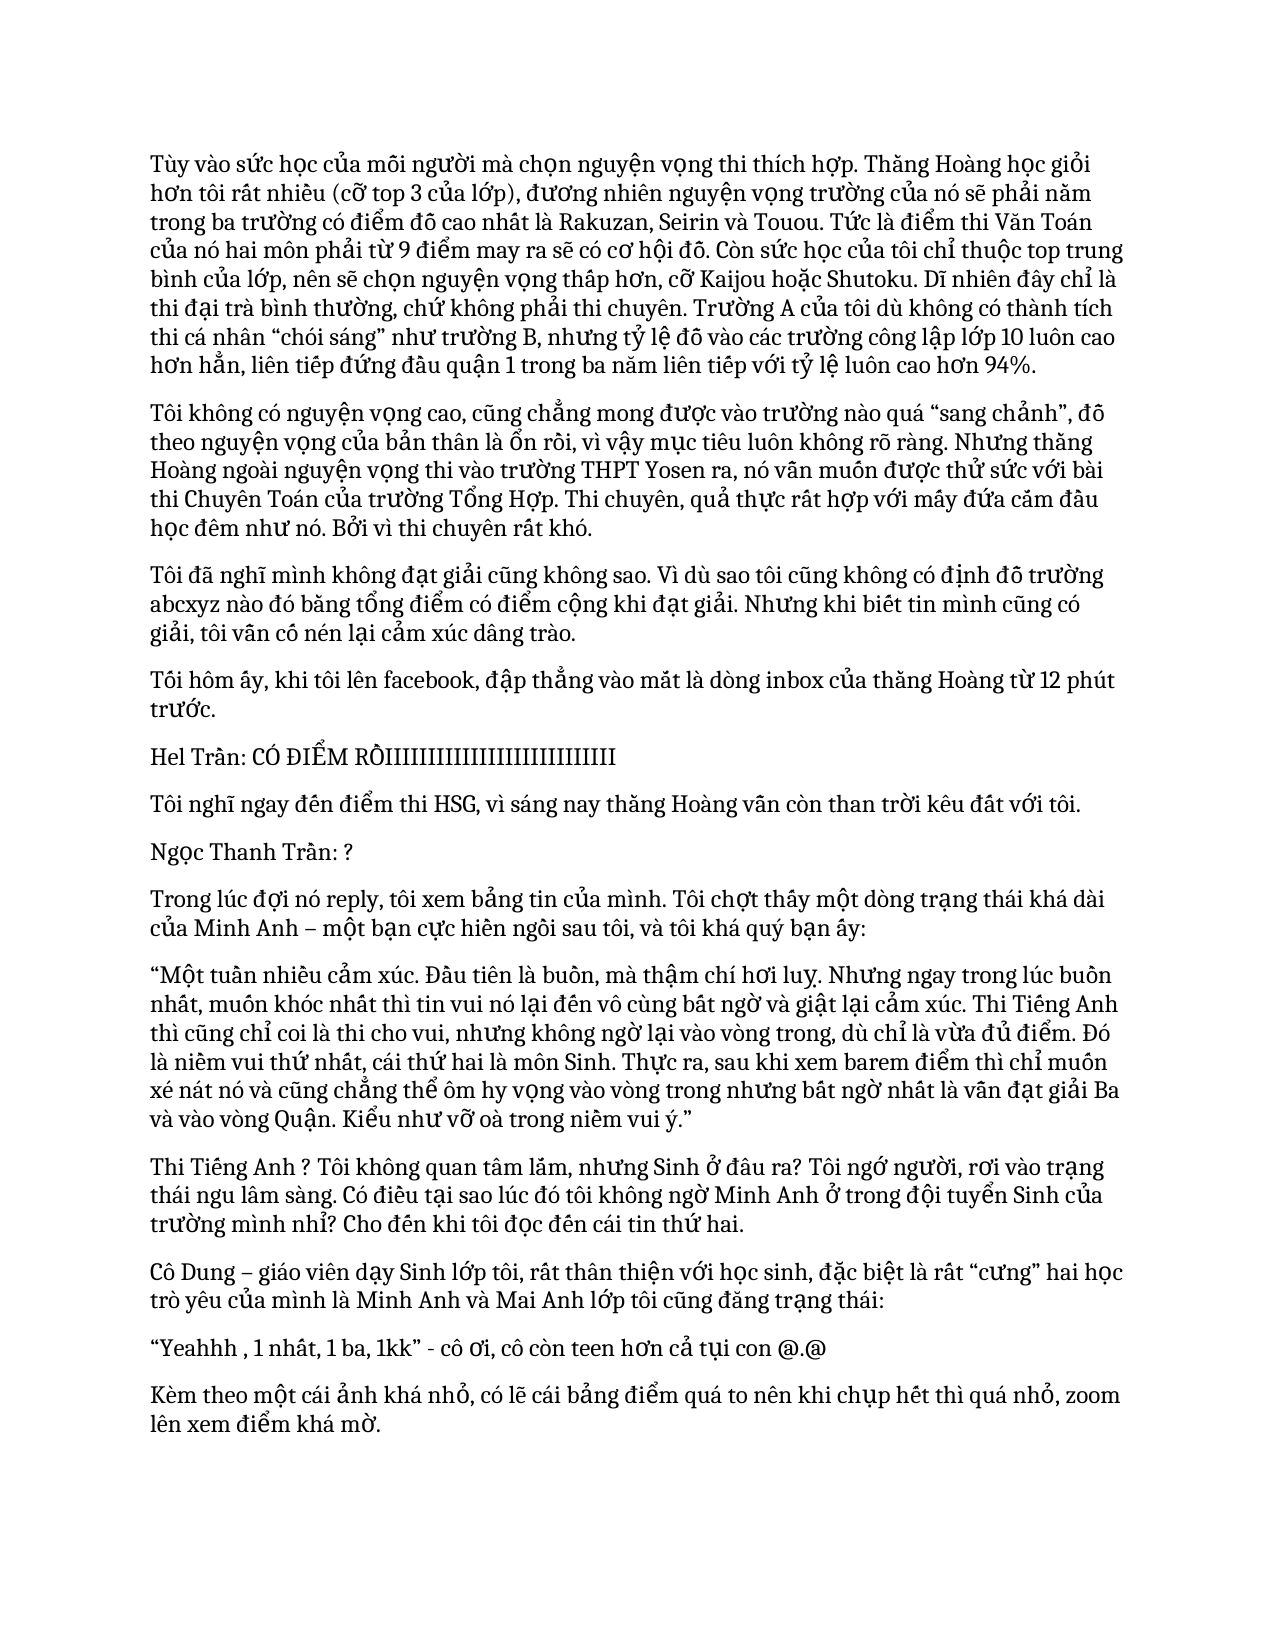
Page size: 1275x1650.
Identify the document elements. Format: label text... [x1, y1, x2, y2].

text Kèm theo một cái ảnh khá nhỏ, có lẽ cái bảng điểm quá to nên khi chụp hết thì quá nhỏ, zoom lên xem điểm khá mờ. [150, 1381, 1125, 1439]
text “Một tuần nhiều cảm xúc. Đầu tiên là buồn, mà thậm chí hơi luỵ. Nhưng ngay trong lúc buồn nhất, muốn khóc nhất thì tin vui nó lại đến vô cùng bất ngờ và giật lại cảm xúc. Thi Tiếng Anh thì cũng chỉ coi là thi cho vui, nhưng không ngờ lại vào vòng trong, dù chỉ là vừa đủ điểm. Đó là niềm vui thứ nhất, cái thứ hai là môn Sinh. Thực ra, sau khi xem barem điểm thì chỉ muốn xé nát nó và cũng chẳng thể ôm hy vọng vào vòng trong nhưng bất ngờ nhất là vẫn đạt giải Ba và vào vòng Quận. Kiểu như vỡ oà trong niềm vui ý.” [150, 961, 1125, 1134]
text Tôi không có nguyện vọng cao, cũng chẳng mong được vào trường nào quá “sang chảnh”, đỗ theo nguyện vọng của bản thân là ổn rồi, vì vậy mục tiêu luôn không rõ ràng. Nhưng thằng Hoàng ngoài nguyện vọng thi vào trường THPT Yosen ra, nó vẫn muốn được thử sức với bài thi Chuyên Toán của trường Tổng Hợp. Thi chuyên, quả thực rất hợp với mấy đứa cắm đầu học đêm như nó. Bởi vì thi chuyên rất khó. [150, 399, 1125, 542]
text Trong lúc đợi nó reply, tôi xem bảng tin của mình. Tôi chợt thấy một dòng trạng thái khá dài của Minh Anh – một bạn cực hiền ngồi sau tôi, và tôi khá quý bạn ấy: [150, 885, 1125, 942]
text “Yeahhh , 1 nhất, 1 ba, 1kk” - cô ơi, cô còn teen hơn cả tụi con @.@ [150, 1334, 1125, 1362]
text Tôi nghĩ ngay đến điểm thi HSG, vì sáng nay thằng Hoàng vẫn còn than trời kêu đất với tôi. [150, 790, 1125, 819]
text Ngọc Thanh Trần: ? [150, 837, 1125, 866]
text Thi Tiếng Anh ? Tôi không quan tâm lắm, nhưng Sinh ở đâu ra? Tôi ngớ người, rơi vào trạng thái ngu lâm sàng. Có điều tại sao lúc đó tôi không ngờ Minh Anh ở trong đội tuyển Sinh của trường mình nhỉ? Cho đến khi tôi đọc đến cái tin thứ hai. [150, 1152, 1125, 1239]
text Tùy vào sức học của mỗi người mà chọn nguyện vọng thi thích hợp. Thằng Hoàng học giỏi hơn tôi rất nhiều (cỡ top 3 của lớp), đương nhiên nguyện vọng trường của nó sẽ phải nằm trong ba trường có điểm đỗ cao nhất là Rakuzan, Seirin và Touou. Tức là điểm thi Văn Toán của nó hai môn phải từ 9 điểm may ra sẽ có cơ hội đỗ. Còn sức học của tôi chỉ thuộc top trung bình của lớp, nên sẽ chọn nguyện vọng thấp hơn, cỡ Kaijou hoặc Shutoku. Dĩ nhiên đây chỉ là thi đại trà bình thường, chứ không phải thi chuyên. Trường A của tôi dù không có thành tích thi cá nhân “chói sáng” như trường B, nhưng tỷ lệ đỗ vào các trường công lập lớp 10 luôn cao hơn hẳn, liên tiếp đứng đầu quận 1 trong ba năm liên tiếp với tỷ lệ luôn cao hơn 94%. [150, 150, 1125, 380]
text Tối hôm ấy, khi tôi lên facebook, đập thẳng vào mắt là dòng inbox của thằng Hoàng từ 12 phút trước. [150, 666, 1125, 724]
text Tôi đã nghĩ mình không đạt giải cũng không sao. Vì dù sao tôi cũng không có định đỗ trường abcxyz nào đó bằng tổng điểm có điểm cộng khi đạt giải. Nhưng khi biết tin mình cũng có giải, tôi vẫn cố nén lại cảm xúc dâng trào. [150, 561, 1125, 647]
text Hel Trần: CÓ ĐIỂM RỒIIIIIIIIIIIIIIIIIIIIIIIIIII [150, 742, 1125, 771]
text Cô Dung – giáo viên dạy Sinh lớp tôi, rất thân thiện với học sinh, đặc biệt là rất “cưng” hai học trò yêu của mình là Minh Anh và Mai Anh lớp tôi cũng đăng trạng thái: [150, 1257, 1125, 1315]
